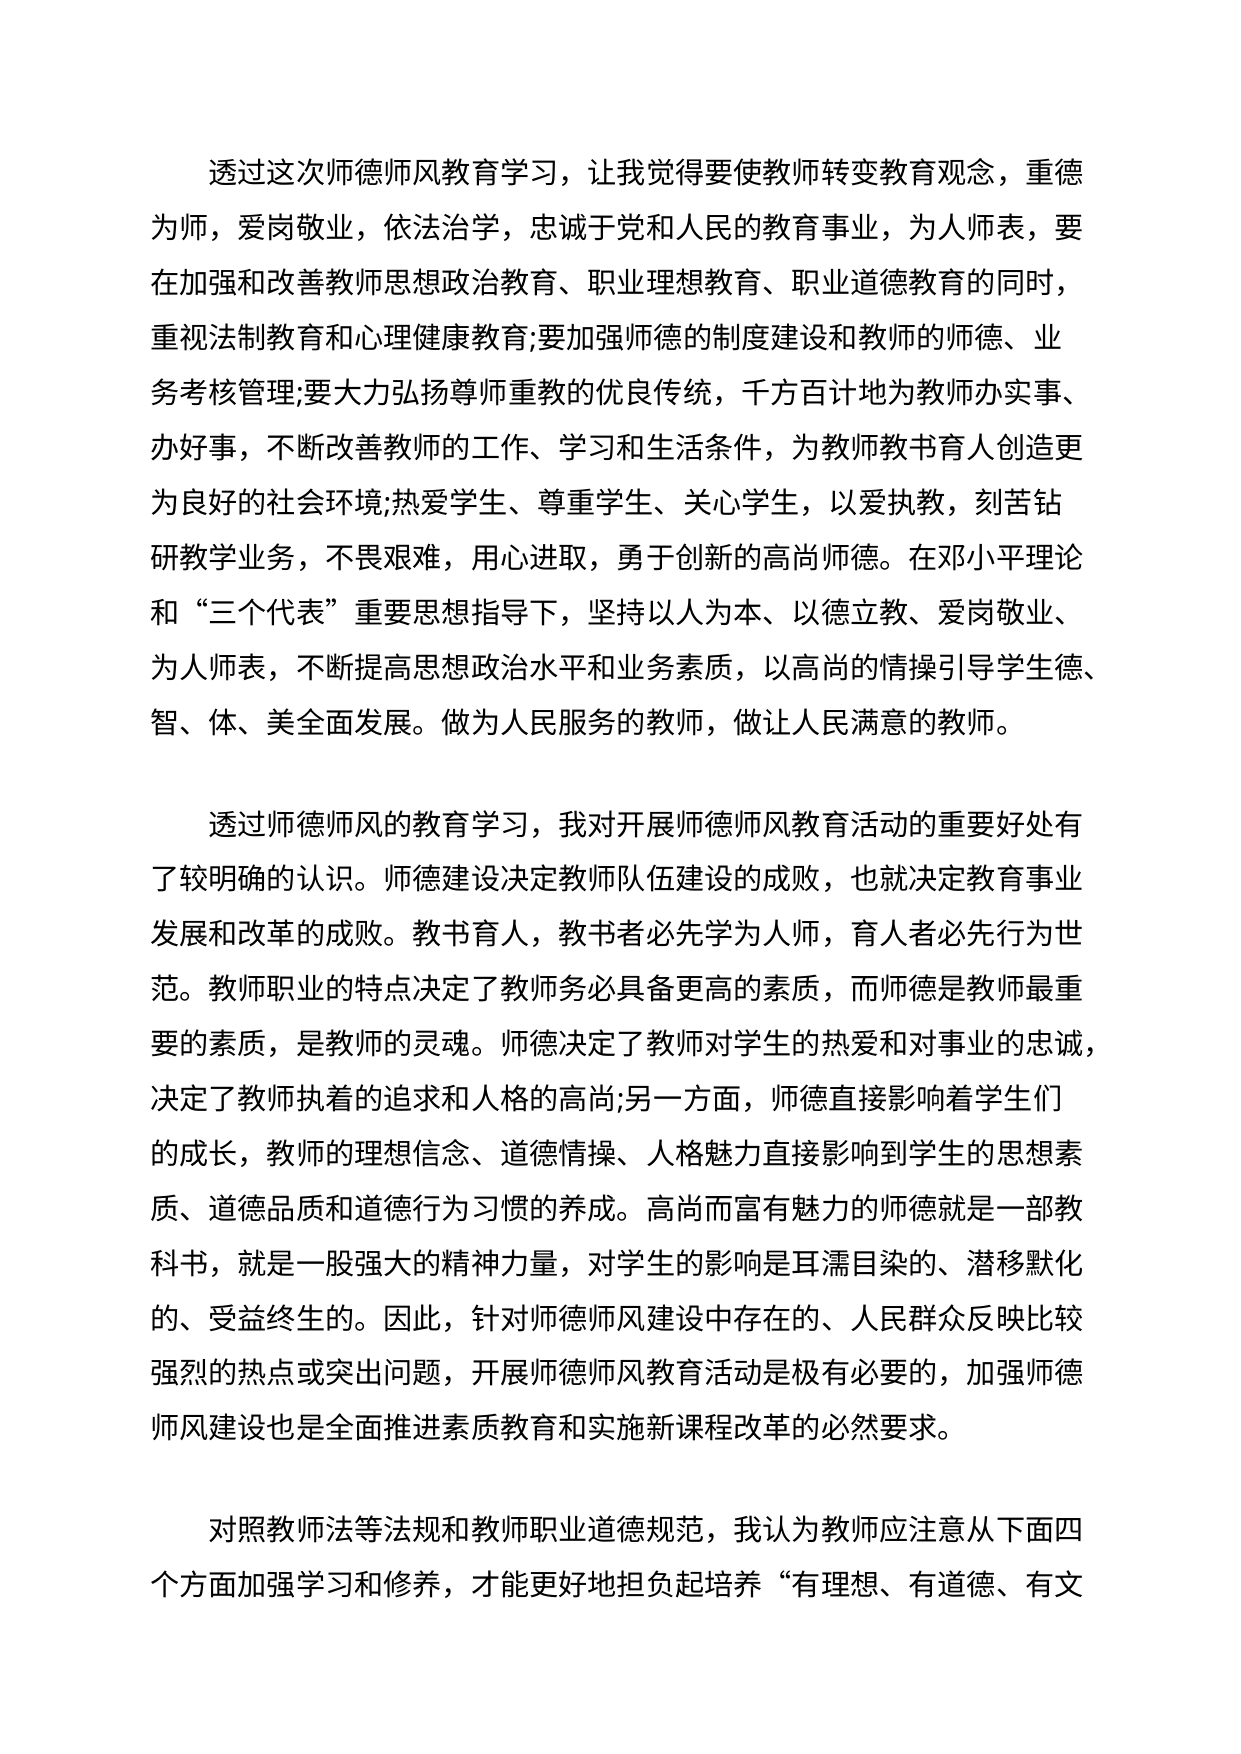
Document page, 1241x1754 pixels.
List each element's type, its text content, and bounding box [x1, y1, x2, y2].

text 透过这次师德师风教育学习，让我觉得要使教师转变教育观念，重德为师，爱岗敬业，依法治学，忠诚于党和人民的教育事业，为人师表，要在加强和改善教师思想政治教育、职业理想教育、职业道德教育的同时，重视法制教育和心理健康教育;要加强师德的制度建设和教师的师德、业务考核管理;要大力弘扬尊师重教的优良传统，千方百计地为教师办实事、办好事，不断改善教师的工作、学习和生活条件，为教师教书育人创造更为良好的社会环境;热爱学生、尊重学生、关心学生，以爱执教，刻苦钻研教学业务，不畏艰难，用心进取，勇于创新的高尚师德。在邓小平理论和“三个代表”重要思想指导下，坚持以人为本、以德立教、爱岗敬业、为人师表，不断提高思想政治水平和业务素质，以高尚的情操引导学生德、智、体、美全面发展。做为人民服务的教师，做让人民满意的教师。 [150, 150, 1090, 742]
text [150, 1507, 1090, 1604]
text 透过师德师风的教育学习，我对开展师德师风教育活动的重要好处有了较明确的认识。师德建设决定教师队伍建设的成败，也就决定教育事业发展和改革的成败。教书育人，教书者必先学为人师，育人者必先行为世范。教师职业的特点决定了教师务必具备更高的素质，而师德是教师最重要的素质，是教师的灵魂。师德决定了教师对学生的热爱和对事业的忠诚，决定了教师执着的追求和人格的高尚;另一方面，师德直接影响着学生们的成长，教师的理想信念、道德情操、人格魅力直接影响到学生的思想素质、道德品质和道德行为习惯的养成。高尚而富有魅力的师德就是一部教科书，就是一股强大的精神力量，对学生的影响是耳濡目染的、潜移默化的、受益终生的。因此，针对师德师风建设中存在的、人民群众反映比较强烈的热点或突出问题，开展师德师风教育活动是极有必要的，加强师德师风建设也是全面推进素质教育和实施新课程改革的必然要求。 [150, 801, 1090, 1447]
